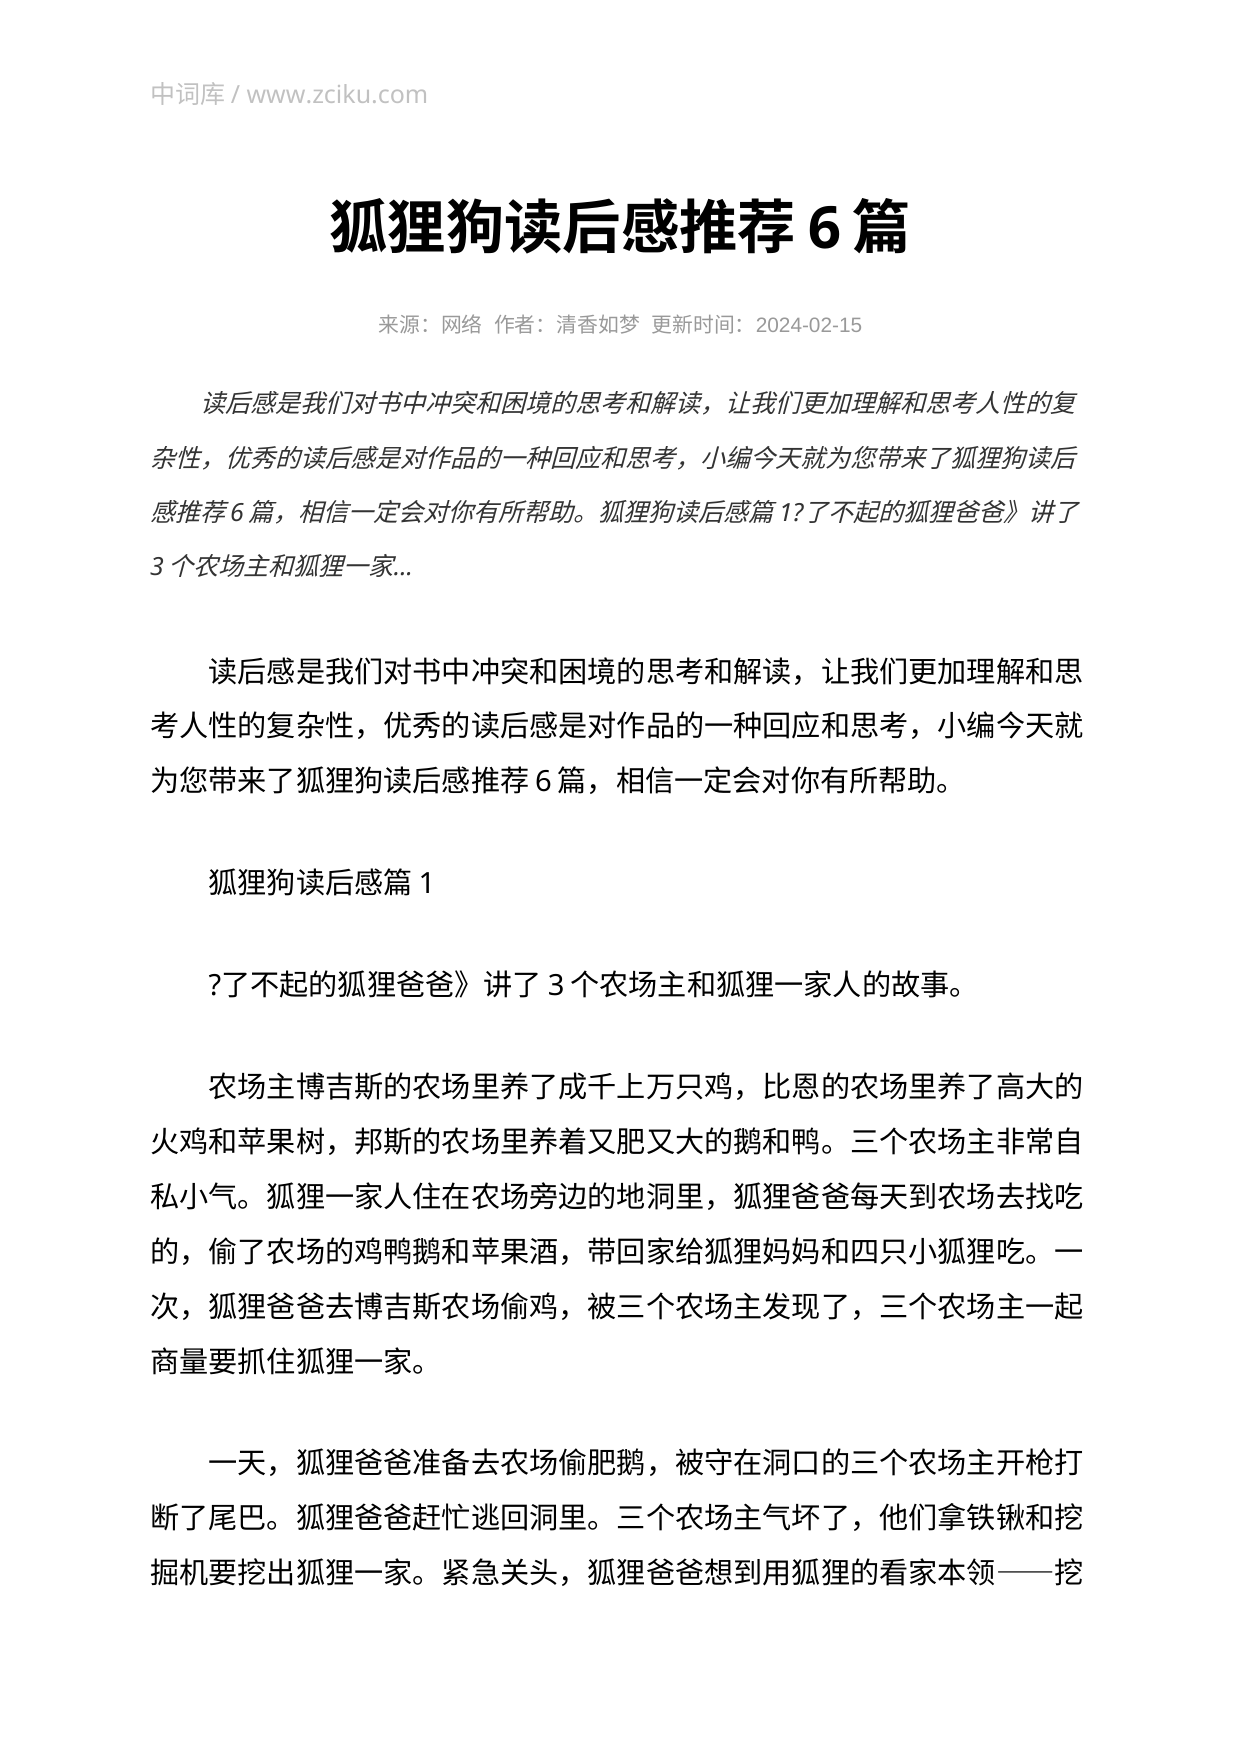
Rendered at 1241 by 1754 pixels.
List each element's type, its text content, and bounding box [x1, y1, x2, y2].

text 读后感是我们对书中冲突和困境的思考和解读，让我们更加理解和思考人性的复杂性，优秀的读后感是对作品的一种回应和思考，小编今天就为您带来了狐狸狗读后感推荐6篇，相信一定会对你有所帮助。狐狸狗读后感篇1?了不起的狐狸爸爸》讲了3个农场主和狐狸一家... [150, 384, 1090, 583]
text 狐狸狗读后感篇1 [150, 860, 1090, 902]
text ?了不起的狐狸爸爸》讲了3个农场主和狐狸一家人的故事。 [150, 962, 1090, 1004]
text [150, 1440, 1090, 1592]
text 读后感是我们对书中冲突和困境的思考和解读，让我们更加理解和思考人性的复杂性，优秀的读后感是对作品的一种回应和思考，小编今天就为您带来了狐狸狗读后感推荐6篇，相信一定会对你有所帮助。 [150, 648, 1090, 800]
text 来源：网络 作者：清香如梦 更新时间：2024-02-15 [150, 313, 1090, 337]
subtitle 狐狸狗读后感推荐6篇 [150, 181, 1090, 266]
text 农场主博吉斯的农场里养了成千上万只鸡，比恩的农场里养了高大的火鸡和苹果树，邦斯的农场里养着又肥又大的鹅和鸭。三个农场主非常自私小气。狐狸一家人住在农场旁边的地洞里，狐狸爸爸每天到农场去找吃的，偷了农场的鸡鸭鹅和苹果酒，带回家给狐狸妈妈和四只小狐狸吃。一次，狐狸爸爸去博吉斯农场偷鸡，被三个农场主发现了，三个农场主一起商量要抓住狐狸一家。 [150, 1064, 1090, 1381]
